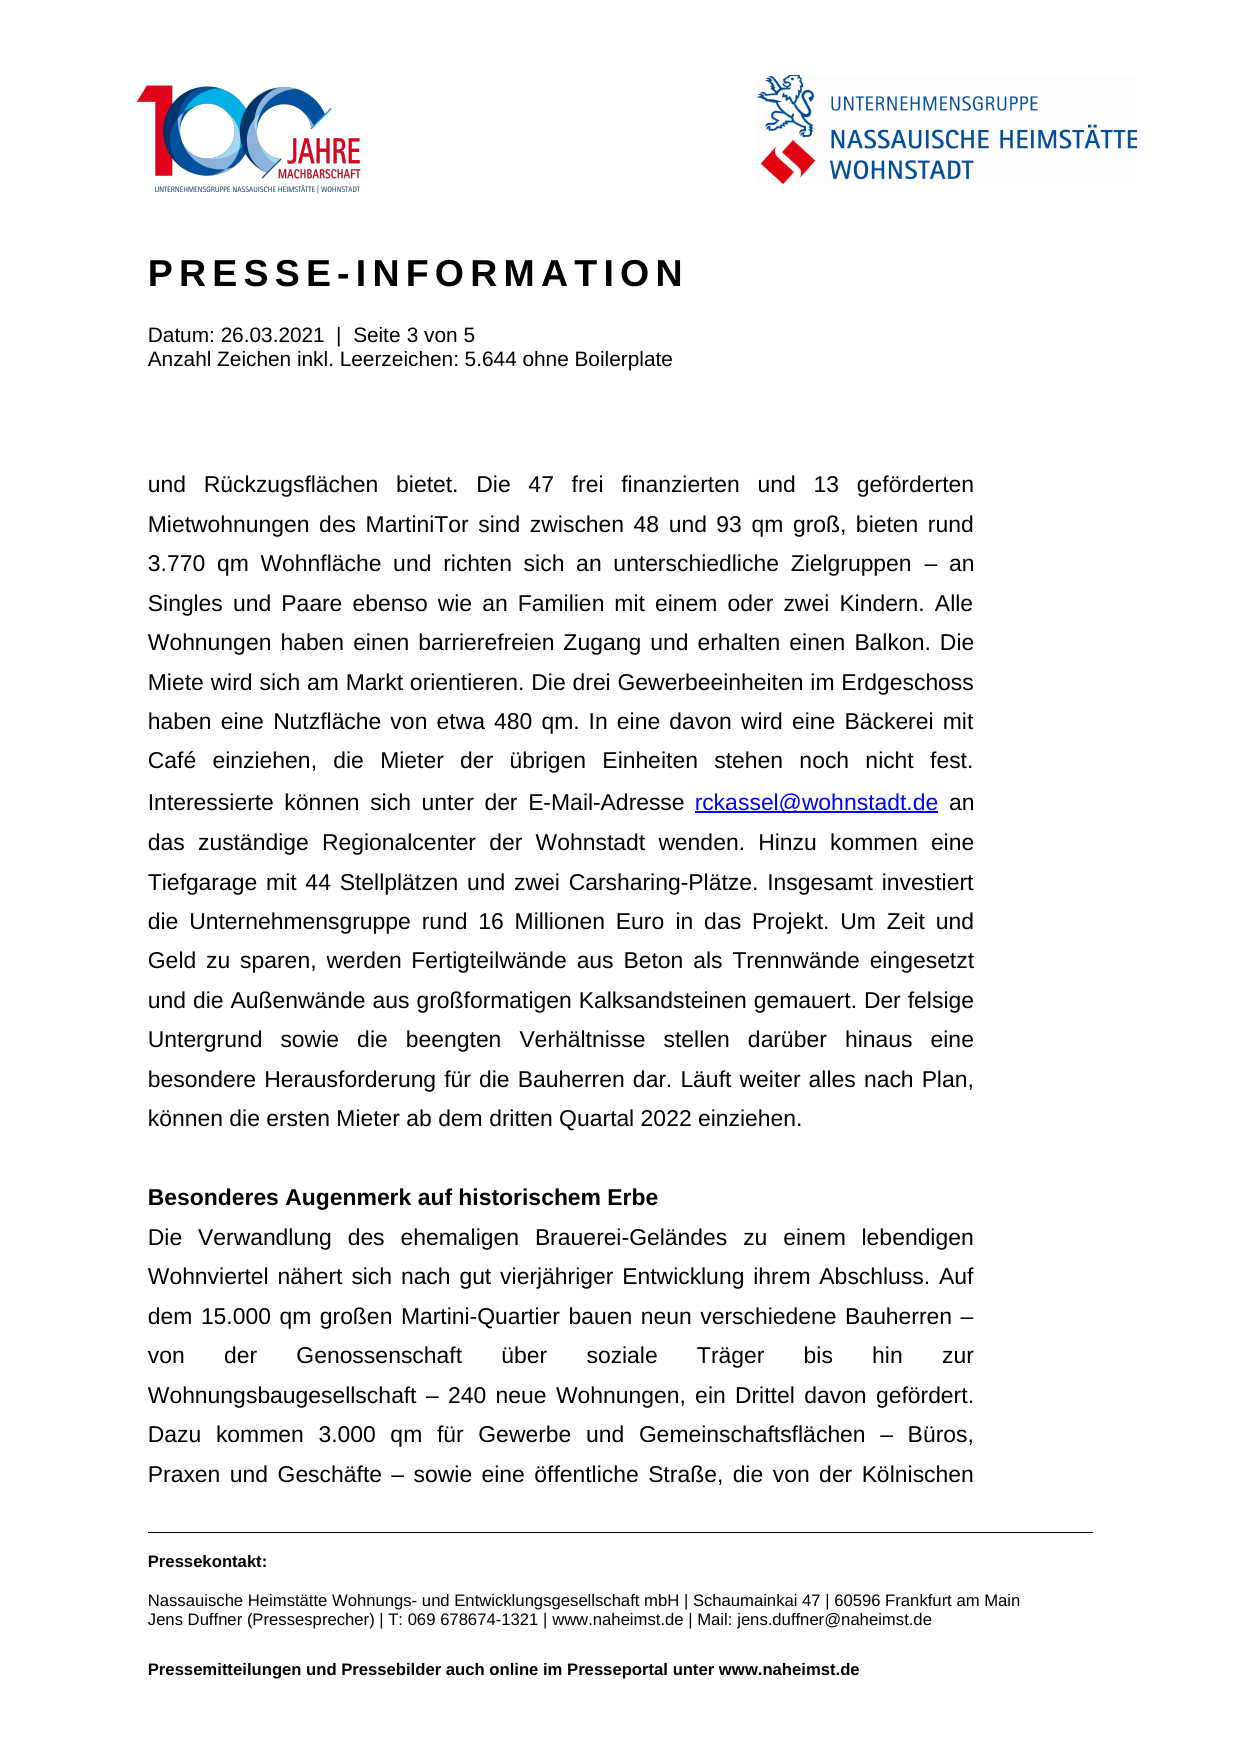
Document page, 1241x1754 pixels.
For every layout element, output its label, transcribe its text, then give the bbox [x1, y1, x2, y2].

picture [757, 75, 1138, 184]
text Besonderes Augenmerk auf historischem Erbe [148, 1184, 974, 1211]
picture [121, 53, 389, 215]
